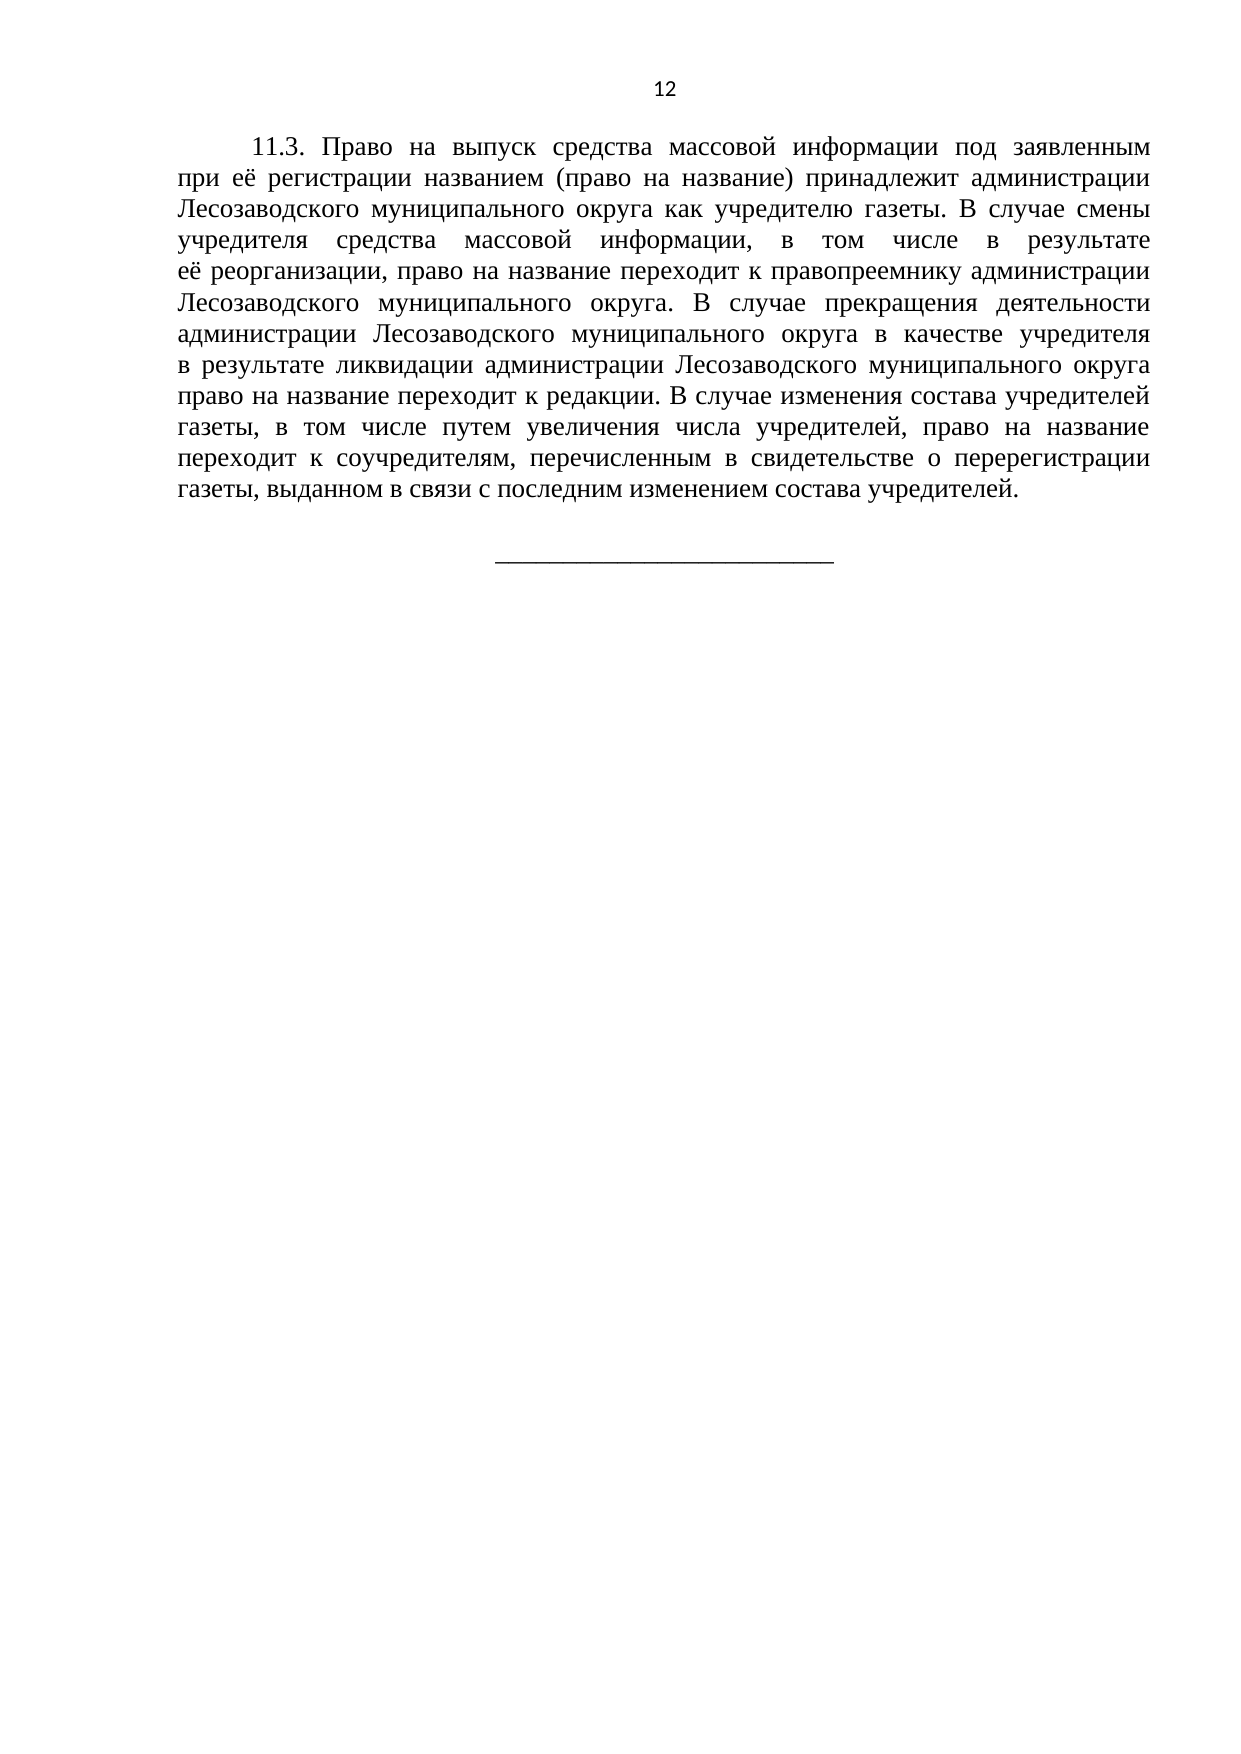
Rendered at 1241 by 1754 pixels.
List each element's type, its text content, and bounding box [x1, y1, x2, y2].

text 11.3. Право на выпуск средства массовой информации под заявленным при её регистрации названием (право на название) принадлежит администрации Лесозаводского муниципального округа как учредителю газеты. В случае смены учредителя средства массовой информации, в том числе в результате её реорганизации, право на название переходит к правопреемнику администрации Лесозаводского муниципального округа. В случае прекращения деятельности администрации Лесозаводского муниципального округа в качестве учредителя в результате ликвидации администрации Лесозаводского муниципального округа право на название переходит к редакции. В случае изменения состава учредителей газеты, в том числе путем увеличения числа учредителей, право на название переходит к соучредителям, перечисленным в свидетельстве о перерегистрации газеты, выданном в связи с последним изменением состава учредителей. [177, 130, 1152, 504]
text _________________________ [177, 535, 1152, 566]
